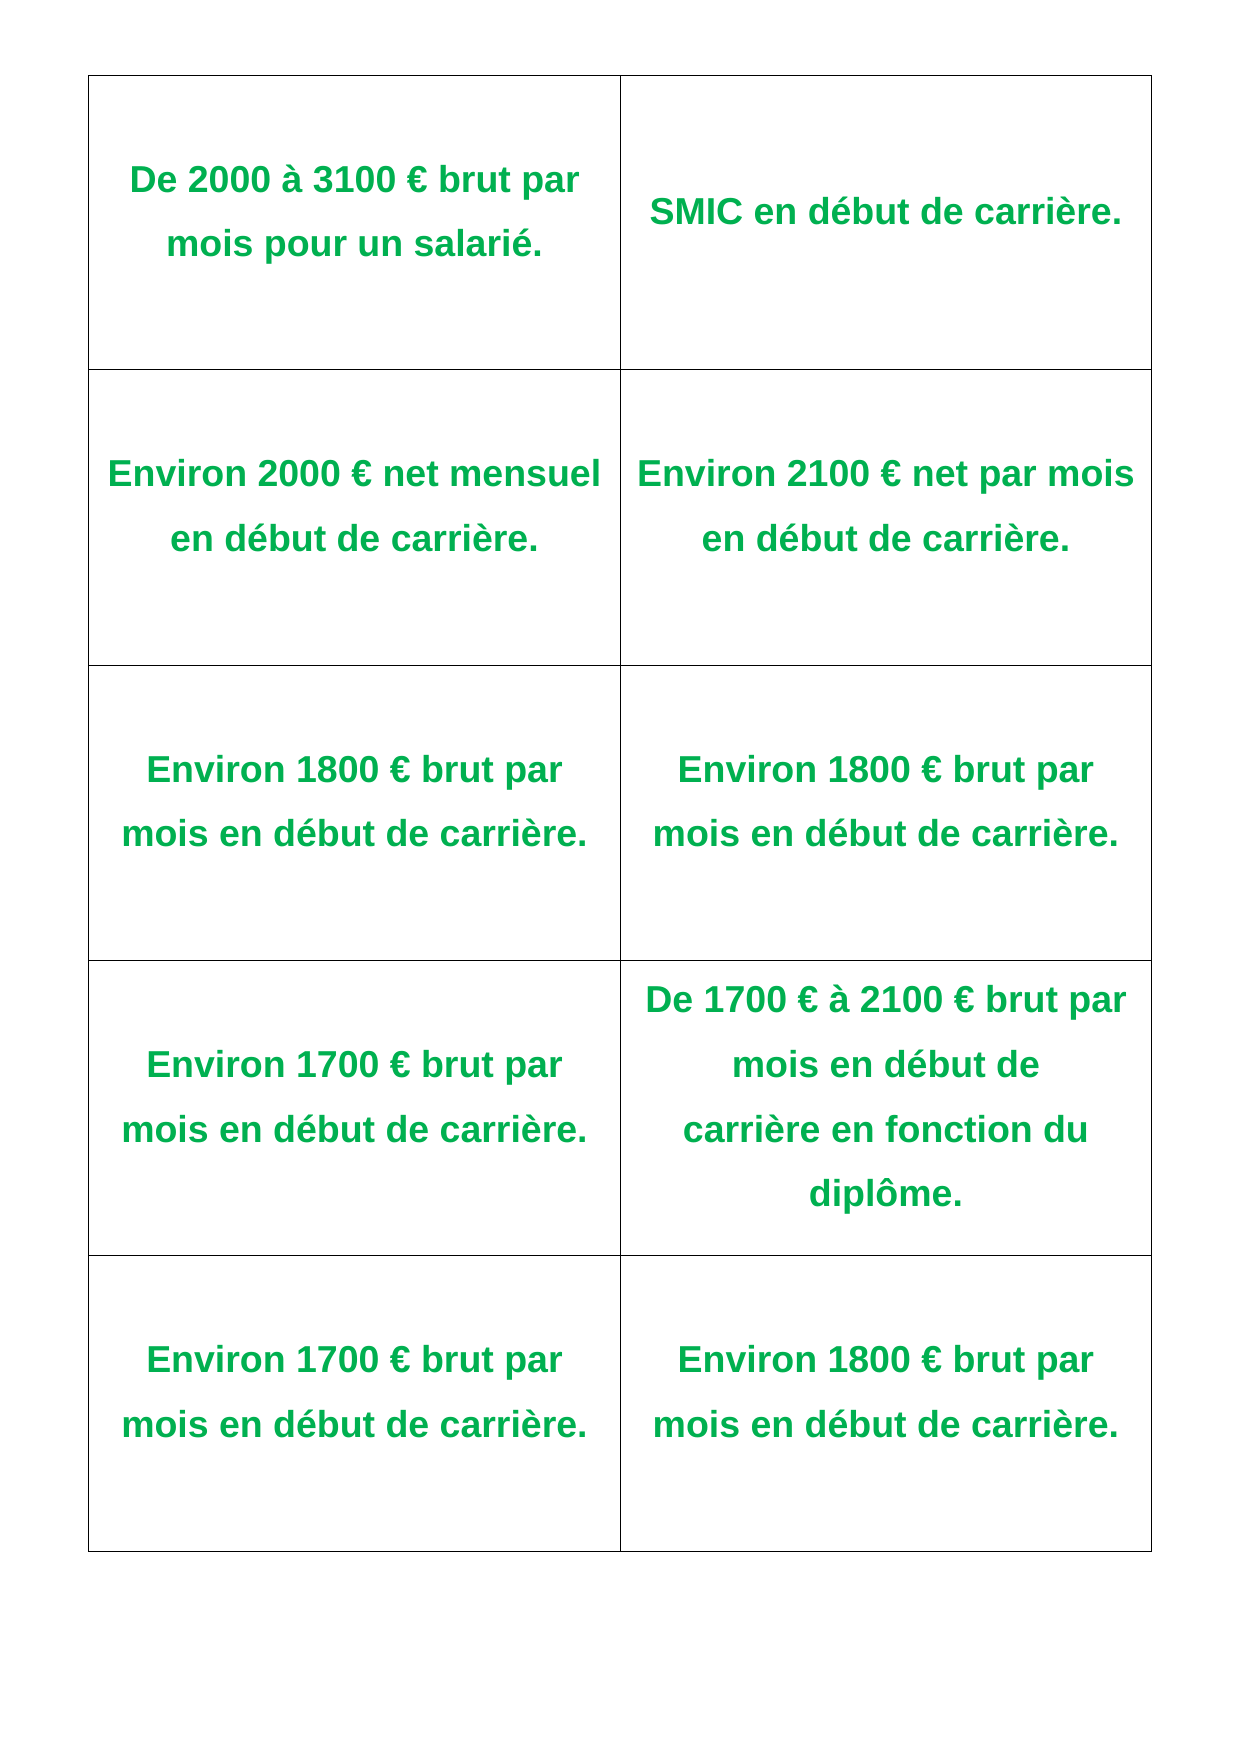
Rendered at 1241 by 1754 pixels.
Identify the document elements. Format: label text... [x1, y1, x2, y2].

table_cell Environ 1700 € brut par mois en début de carrière. [89, 961, 620, 1255]
table_cell Environ 1800 € brut par mois en début de carrière. [89, 666, 620, 960]
table_cell Environ 1800 € brut par mois en début de carrière. [621, 1256, 1151, 1551]
table_cell De 2000 à 3100 € brut par mois pour un salarié. [89, 76, 620, 369]
table_cell Environ 2100 € net par mois en début de carrière. [621, 370, 1151, 664]
table_cell Environ 1700 € brut par mois en début de carrière. [89, 1256, 620, 1551]
table_cell Environ 1800 € brut par mois en début de carrière. [621, 666, 1151, 960]
table_cell De 1700 € à 2100 € brut par mois en début de carrière en fonction du diplôme. [621, 961, 1151, 1255]
table_cell SMIC en début de carrière. [621, 76, 1151, 369]
table_cell Environ 2000 € net mensuel en début de carrière. [89, 370, 620, 664]
